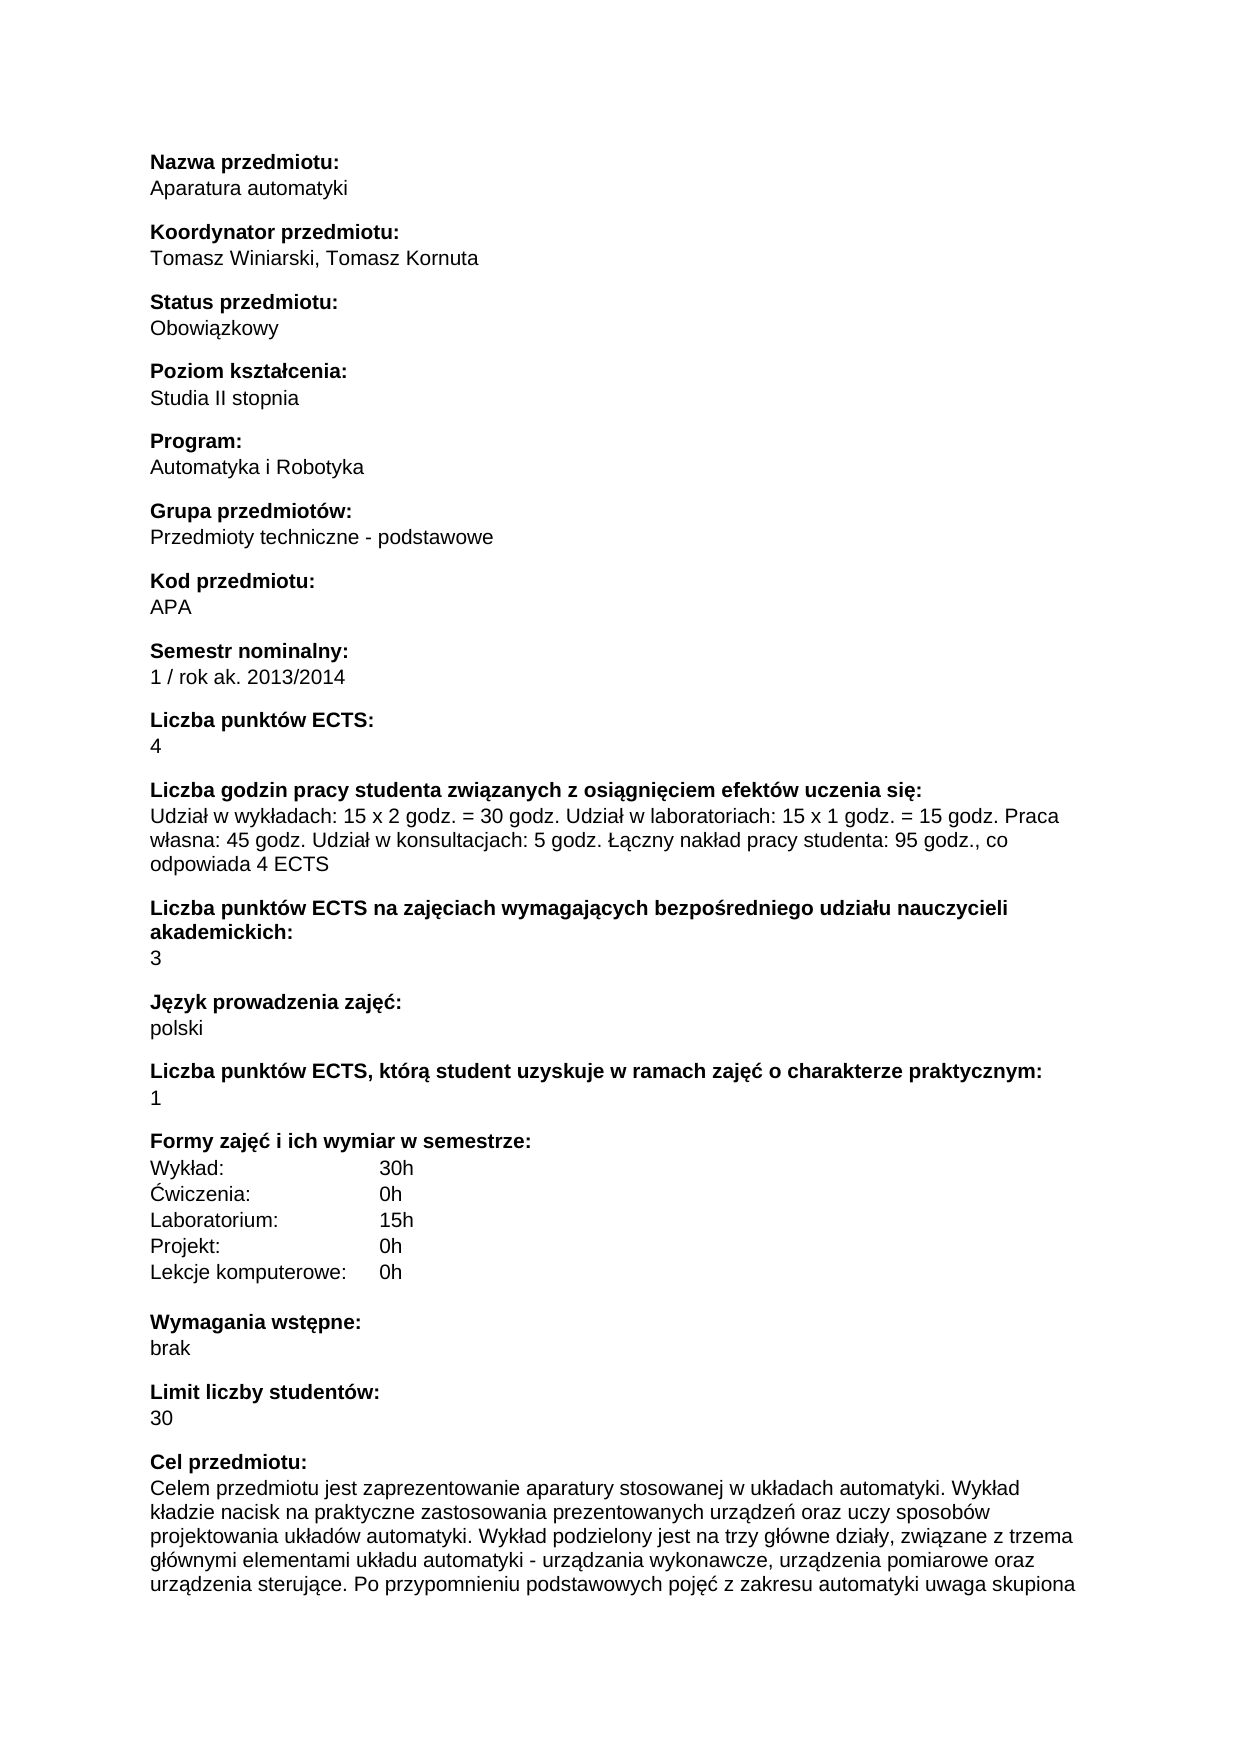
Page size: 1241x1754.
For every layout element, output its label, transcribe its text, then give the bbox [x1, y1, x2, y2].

text brak [150, 1336, 1090, 1360]
text Status przedmiotu: [150, 289, 1090, 313]
text Poziom kształcenia: [150, 359, 1090, 383]
text Semestr nominalny: [150, 638, 1090, 662]
table_cell 15h [369, 1206, 597, 1232]
text Koordynator przedmiotu: [150, 220, 1090, 244]
text APA [150, 595, 1090, 619]
table_cell 0h [369, 1258, 597, 1284]
text Liczba punktów ECTS, którą student uzyskuje w ramach zajęć o charakterze praktycznym: [150, 1059, 1090, 1083]
text 1 / rok ak. 2013/2014 [150, 664, 1090, 688]
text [150, 1476, 1090, 1595]
text Udział w wykładach: 15 x 2 godz. = 30 godz. Udział w laboratoriach: 15 x 1 godz. = 15 godz. Praca własna: 45 godz. Udział w konsultacjach: 5 godz. Łączny nakład pracy studenta: 95 godz., co odpowiada 4 ECTS [150, 804, 1090, 876]
table_cell 0h [369, 1180, 597, 1206]
text Liczba godzin pracy studenta związanych z osiągnięciem efektów uczenia się: [150, 778, 1090, 802]
text Limit liczby studentów: [150, 1380, 1090, 1404]
text Cel przedmiotu: [150, 1449, 1090, 1473]
table_cell Projekt: [140, 1234, 367, 1258]
table_cell 0h [369, 1232, 597, 1258]
text Kod przedmiotu: [150, 569, 1090, 593]
text Liczba punktów ECTS: [150, 708, 1090, 732]
text Grupa przedmiotów: [150, 499, 1090, 523]
text Liczba punktów ECTS na zajęciach wymagających bezpośredniego udziału nauczycieli akademickich: [150, 896, 1090, 944]
table_cell Lekcje komputerowe: [140, 1260, 367, 1284]
text Obowiązkowy [150, 316, 1090, 339]
text Automatyka i Robotyka [150, 455, 1090, 479]
text 3 [150, 946, 1090, 970]
text Tomasz Winiarski, Tomasz Kornuta [150, 246, 1090, 270]
text Studia II stopnia [150, 385, 1090, 409]
text 4 [150, 734, 1090, 758]
text Język prowadzenia zajęć: [150, 989, 1090, 1013]
text Przedmioty techniczne - podstawowe [150, 525, 1090, 549]
table_cell Laboratorium: [140, 1208, 367, 1232]
table_header Wykład: [140, 1156, 367, 1180]
table_cell Ćwiczenia: [140, 1182, 367, 1206]
table_header 30h [369, 1156, 597, 1180]
text 30 [150, 1406, 1090, 1430]
text polski [150, 1016, 1090, 1039]
text Wymagania wstępne: [150, 1310, 1090, 1334]
text 1 [150, 1085, 1090, 1109]
text Program: [150, 429, 1090, 453]
text Nazwa przedmiotu: [150, 150, 1090, 174]
text Aparatura automatyki [150, 176, 1090, 200]
text Formy zajęć i ich wymiar w semestrze: [150, 1129, 1090, 1153]
